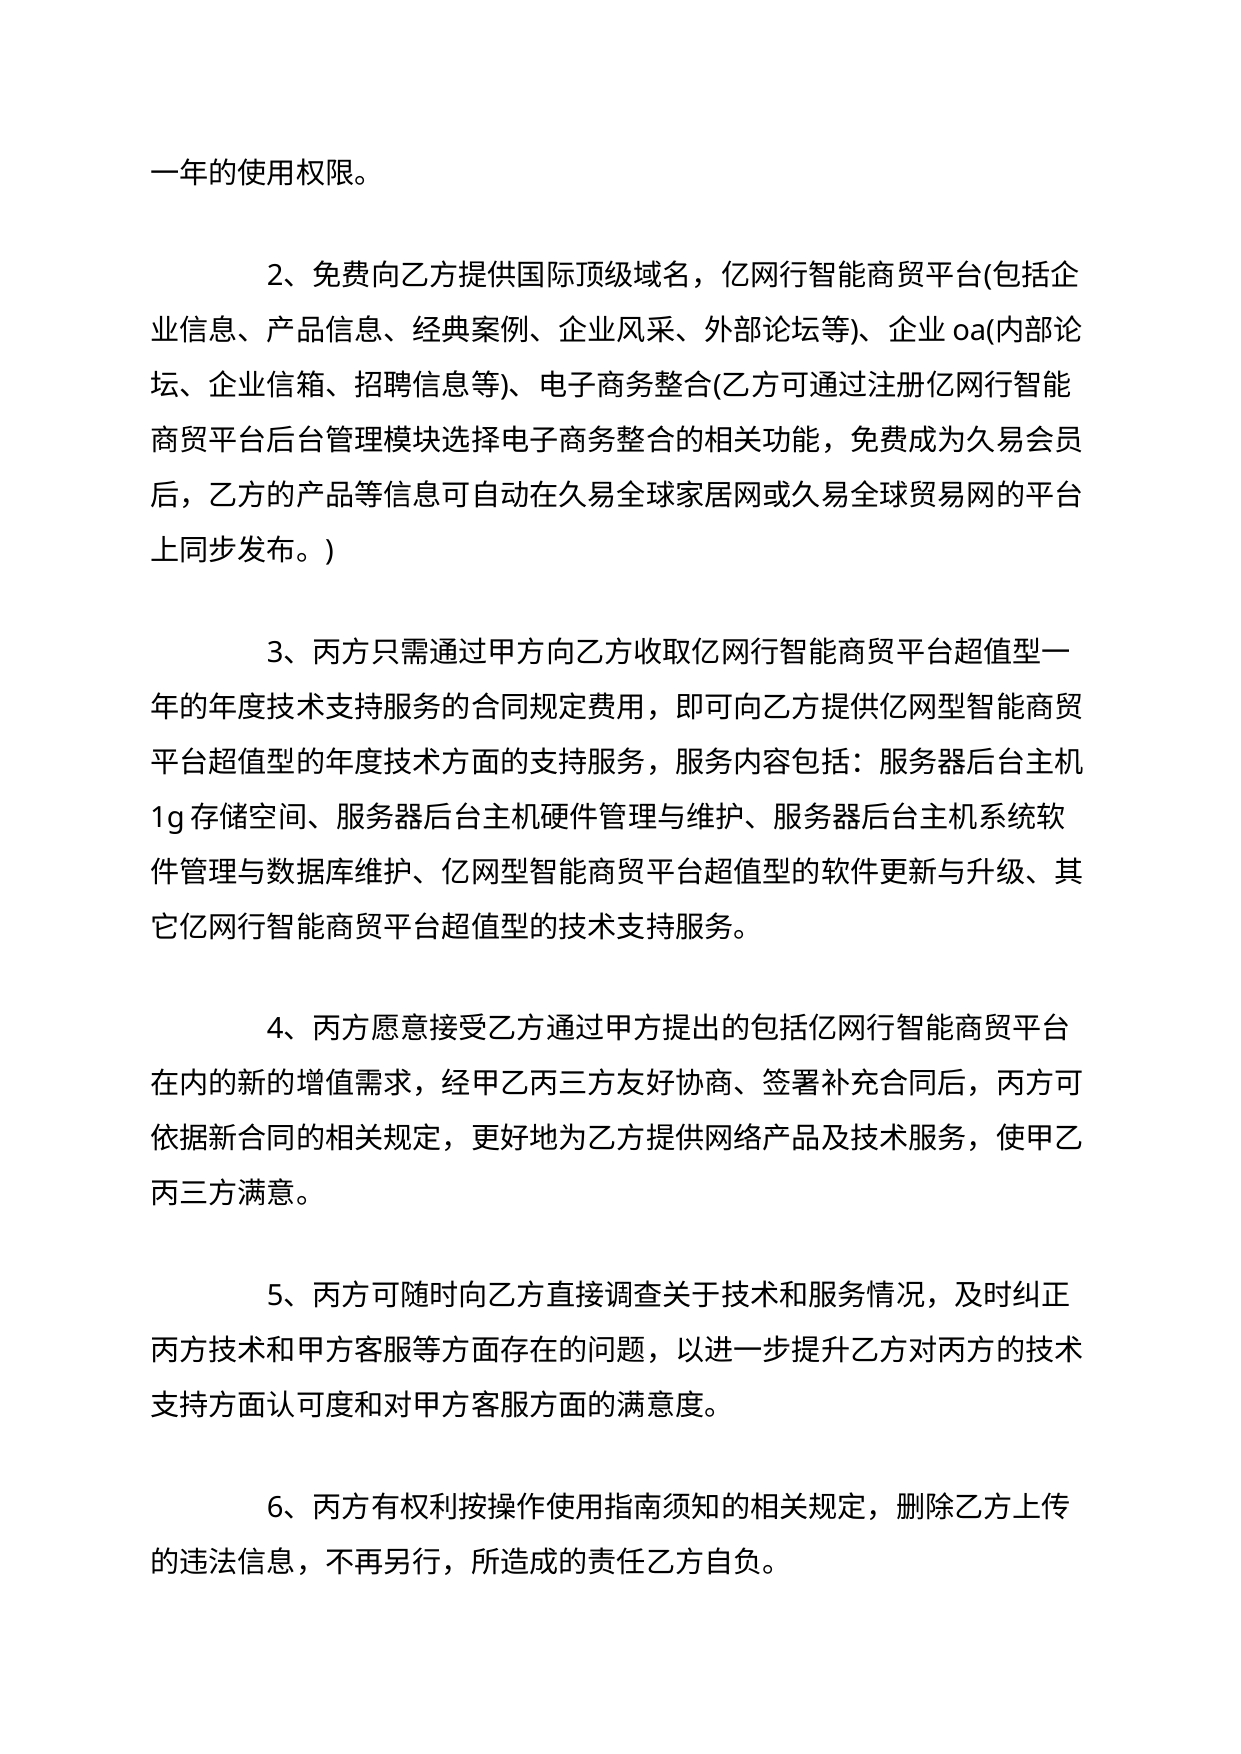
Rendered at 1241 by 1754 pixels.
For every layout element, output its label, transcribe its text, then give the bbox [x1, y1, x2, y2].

text 6、丙方有权利按操作使用指南须知的相关规定，删除乙方上传的违法信息，不再另行，所造成的责任乙方自负。 [150, 1483, 1090, 1581]
text 2、免费向乙方提供国际顶级域名，亿网行智能商贸平台(包括企业信息、产品信息、经典案例、企业风采、外部论坛等)、企业oa(内部论坛、企业信箱、招聘信息等)、电子商务整合(乙方可通过注册亿网行智能商贸平台后台管理模块选择电子商务整合的相关功能，免费成为久易会员后，乙方的产品等信息可自动在久易全球家居网或久易全球贸易网的平台上同步发布。) [150, 252, 1090, 569]
text 4、丙方愿意接受乙方通过甲方提出的包括亿网行智能商贸平台在内的新的增值需求，经甲乙丙三方友好协商、签署补充合同后，丙方可依据新合同的相关规定，更好地为乙方提供网络产品及技术服务，使甲乙丙三方满意。 [150, 1005, 1090, 1212]
text 3、丙方只需通过甲方向乙方收取亿网行智能商贸平台超值型一年的年度技术支持服务的合同规定费用，即可向乙方提供亿网型智能商贸平台超值型的年度技术方面的支持服务，服务内容包括：服务器后台主机1g存储空间、服务器后台主机硬件管理与维护、服务器后台主机系统软件管理与数据库维护、亿网型智能商贸平台超值型的软件更新与升级、其它亿网行智能商贸平台超值型的技术支持服务。 [150, 628, 1090, 946]
text 5、丙方可随时向乙方直接调查关于技术和服务情况，及时纠正丙方技术和甲方客服等方面存在的问题，以进一步提升乙方对丙方的技术支持方面认可度和对甲方客服方面的满意度。 [150, 1272, 1090, 1424]
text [150, 150, 1090, 192]
